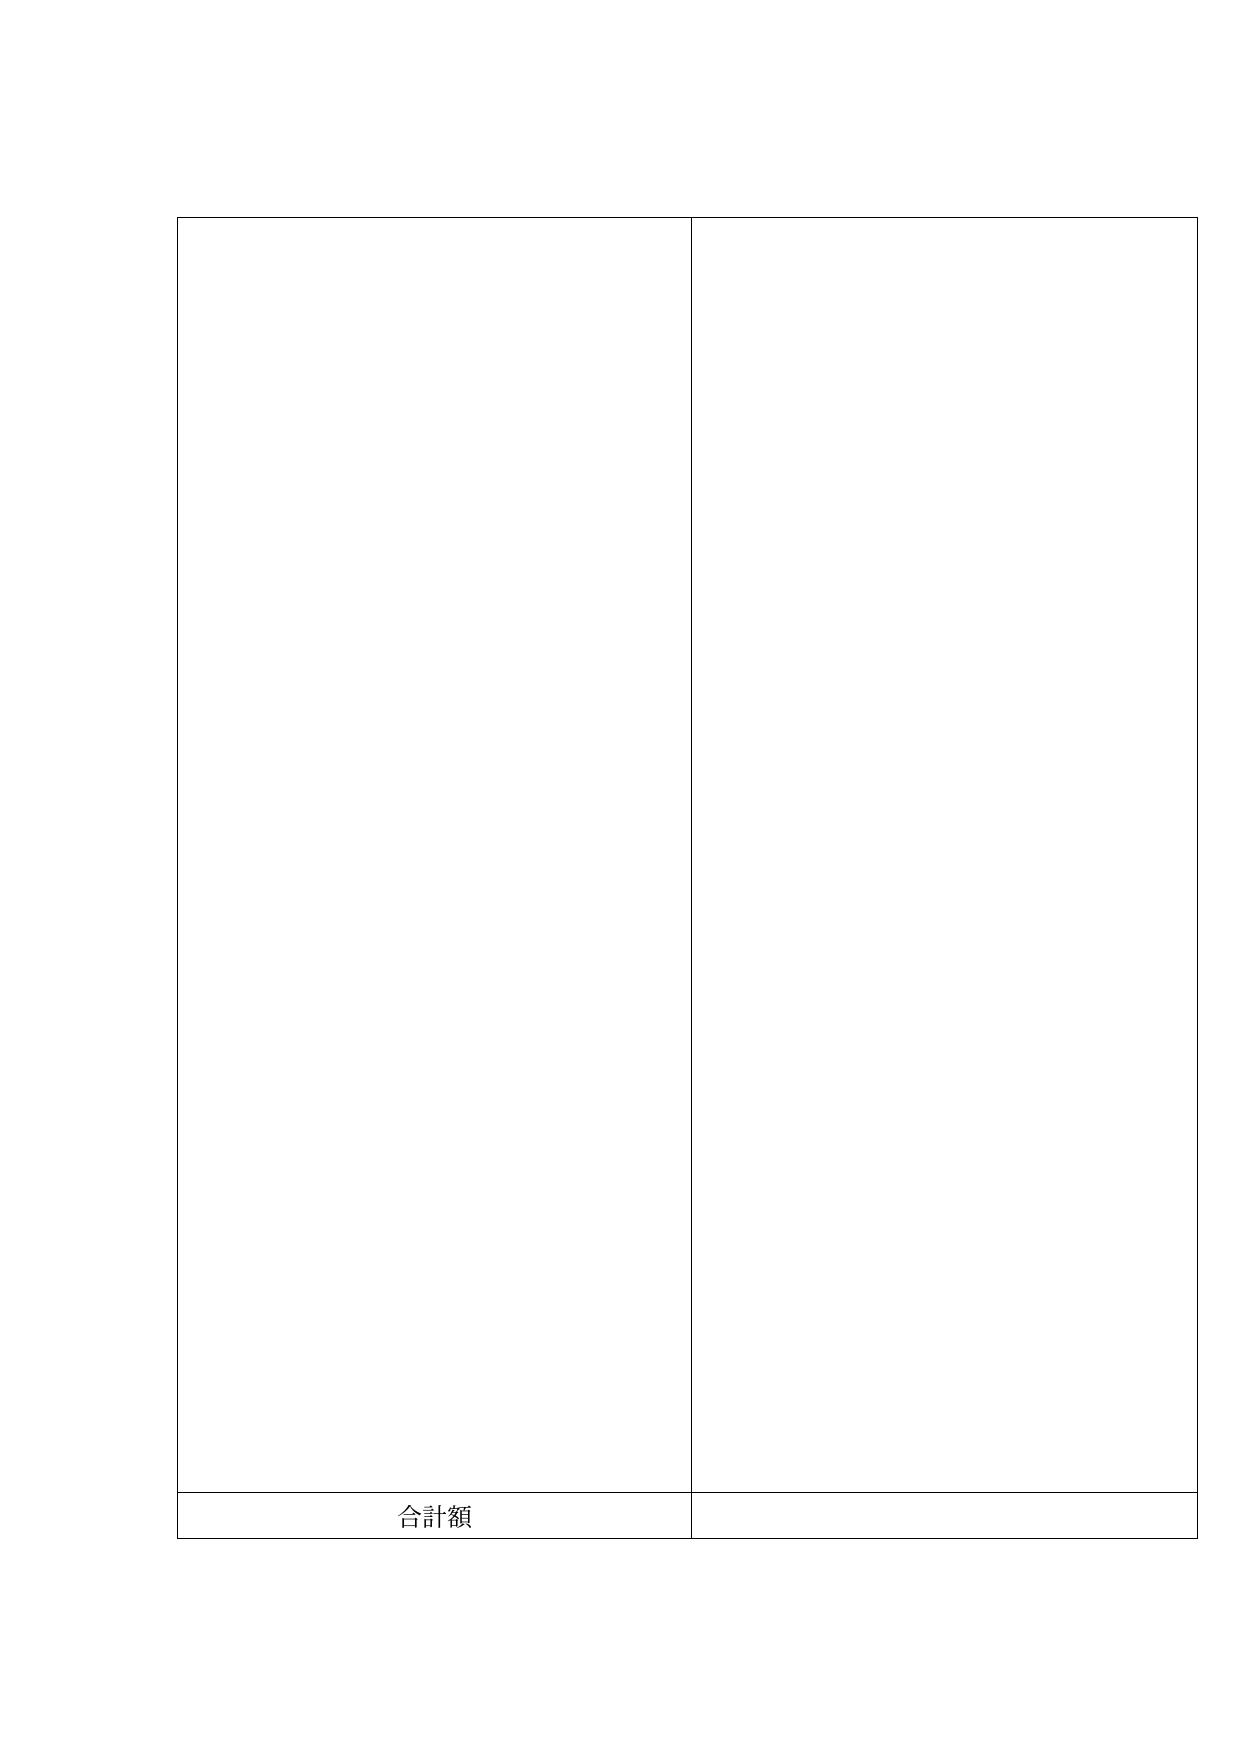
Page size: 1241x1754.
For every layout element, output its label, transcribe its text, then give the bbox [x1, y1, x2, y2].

table_cell [692, 218, 1197, 1492]
table_cell [692, 1493, 1197, 1538]
table_cell [178, 218, 691, 1492]
table_cell 合計額 [178, 1493, 691, 1538]
